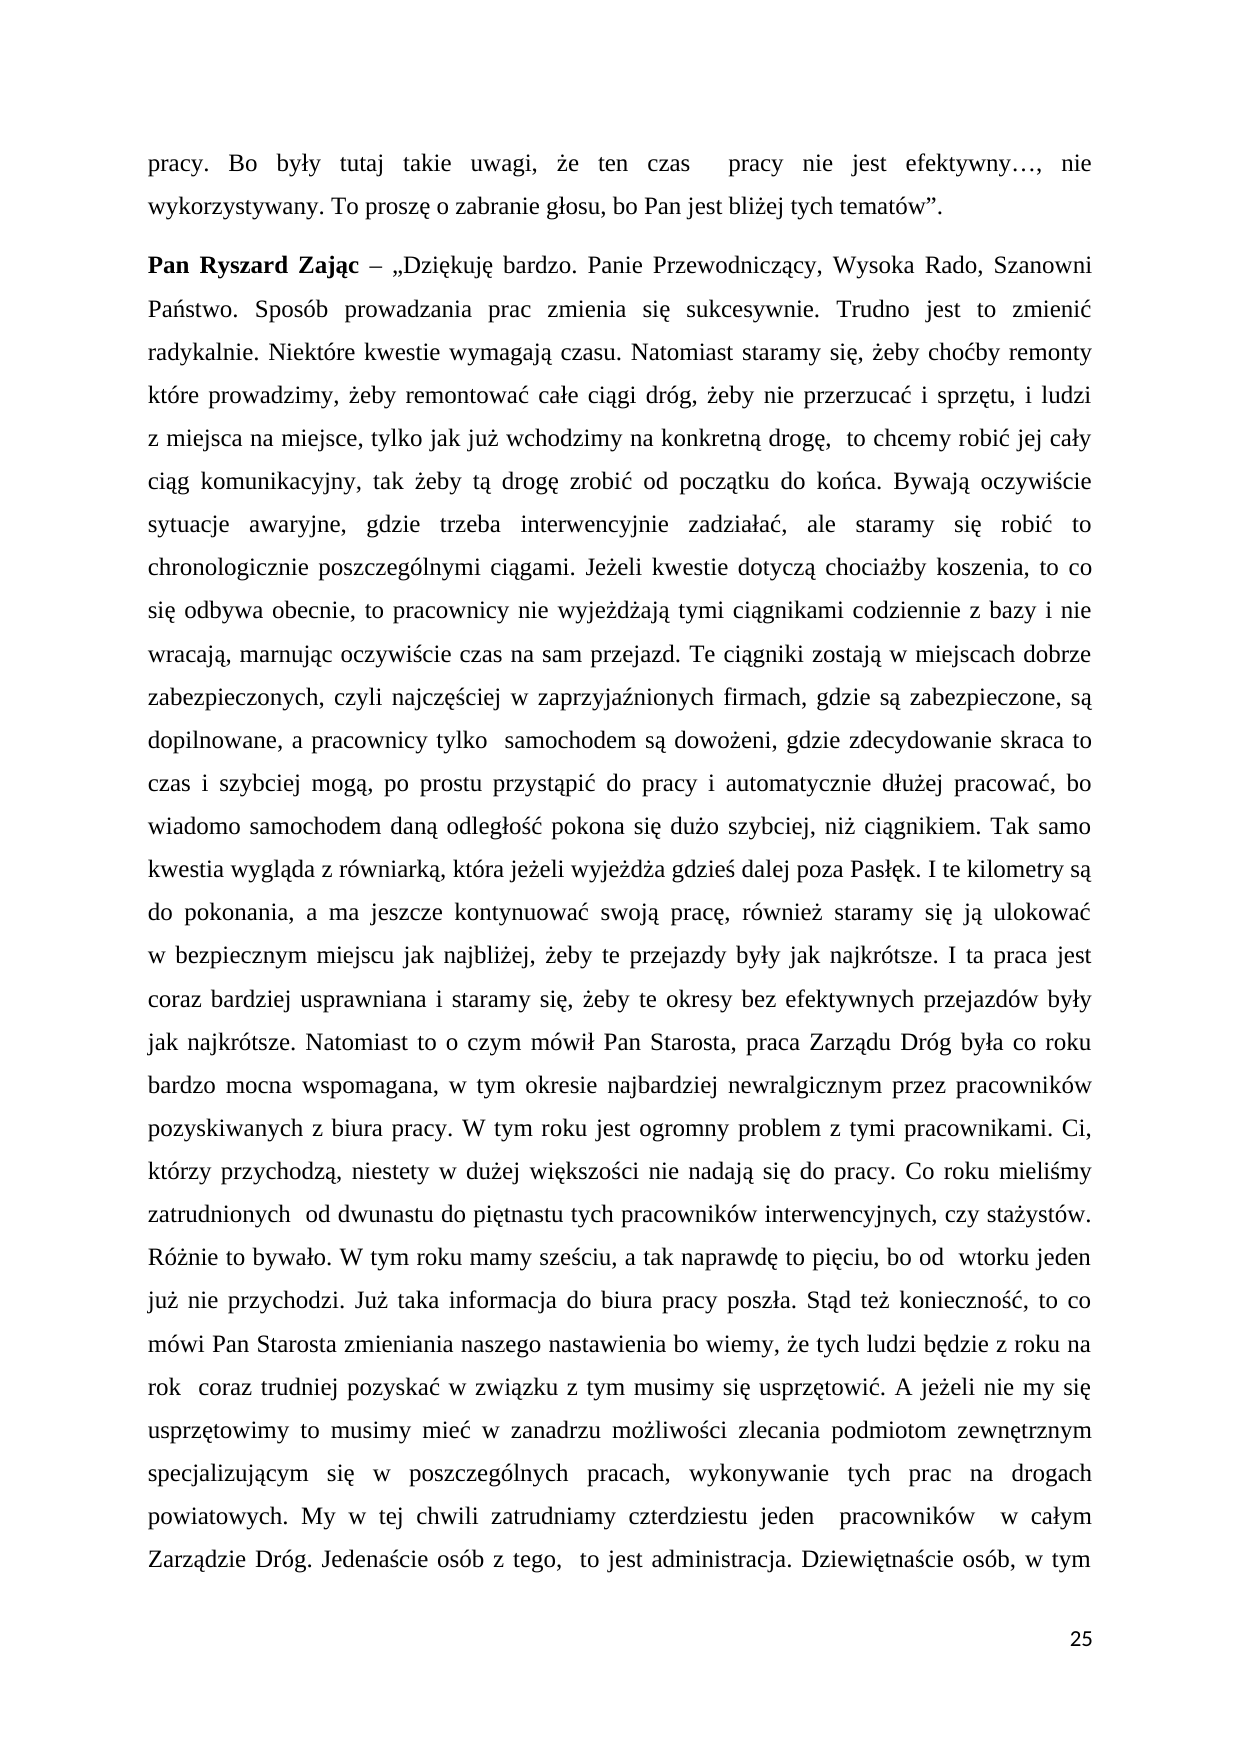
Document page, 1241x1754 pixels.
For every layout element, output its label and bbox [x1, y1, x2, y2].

text [148, 148, 1093, 219]
text [148, 251, 1093, 1573]
